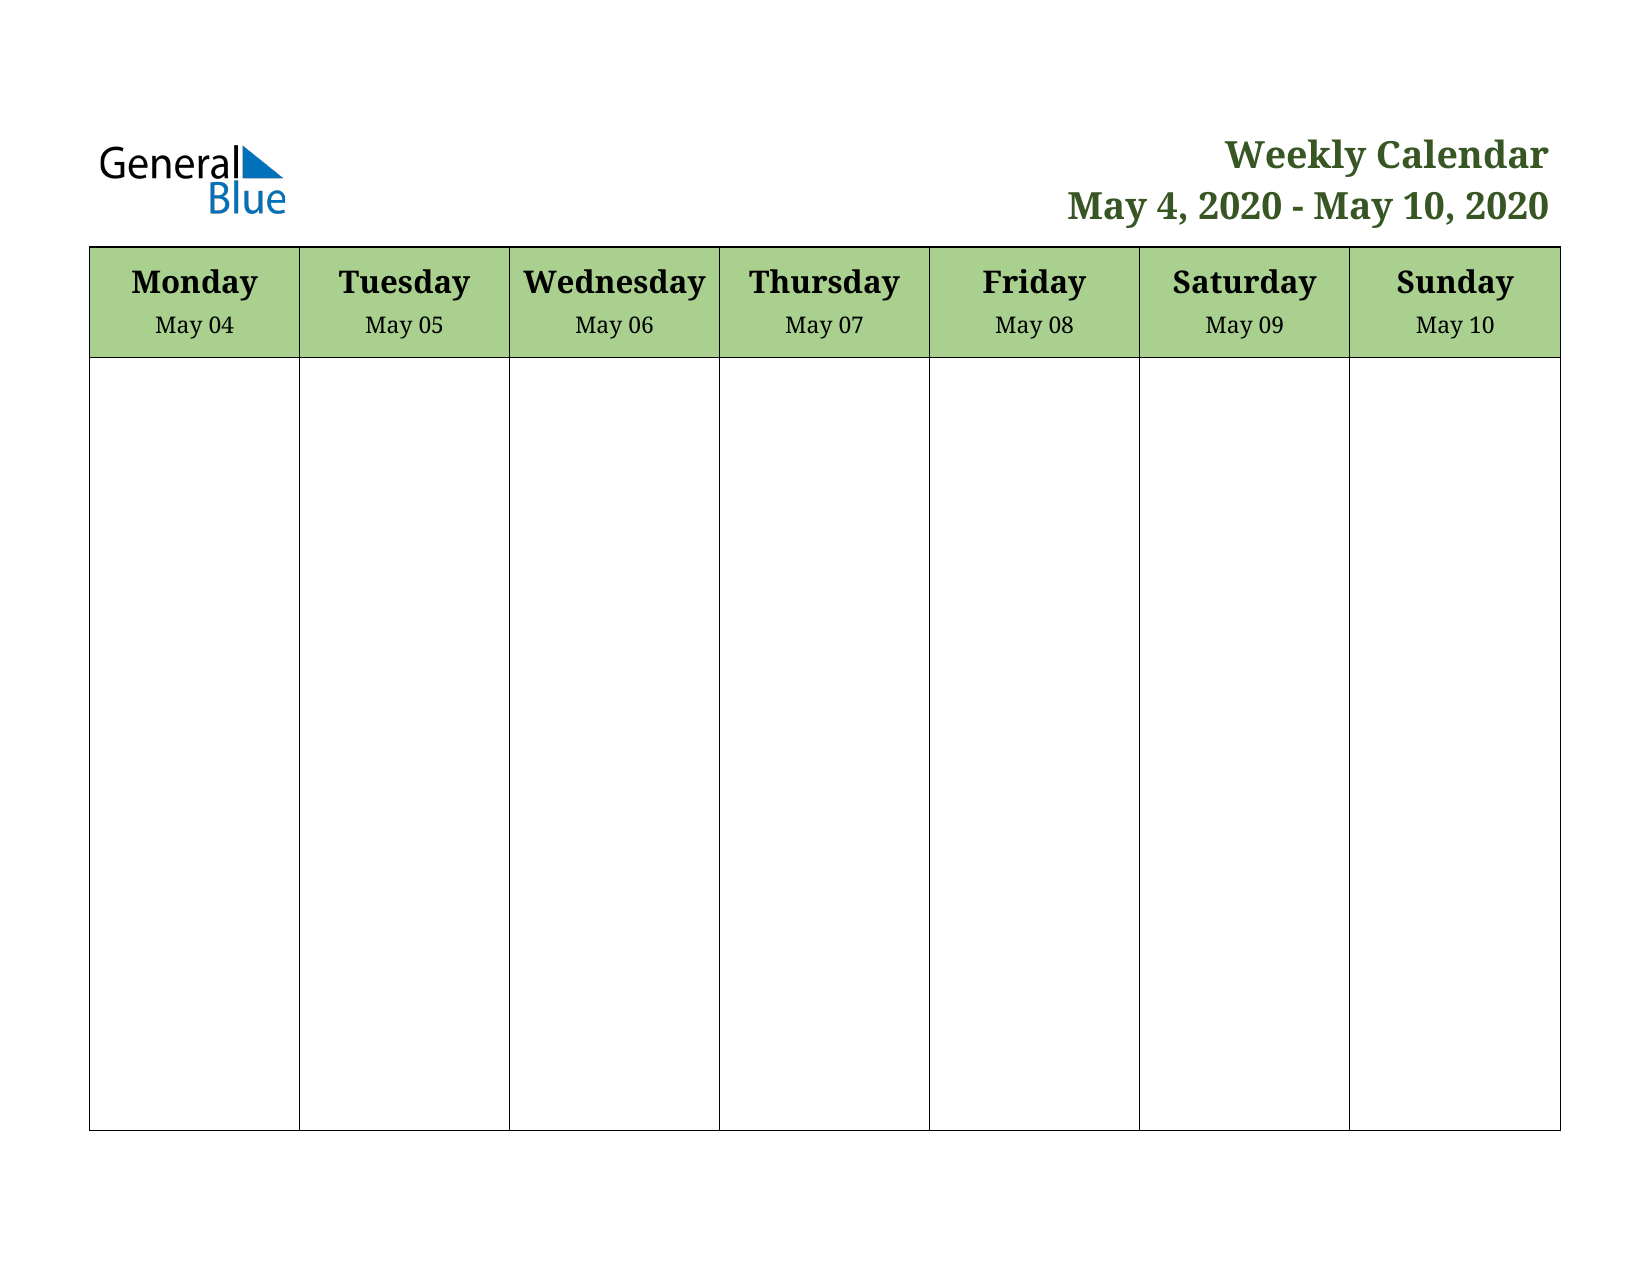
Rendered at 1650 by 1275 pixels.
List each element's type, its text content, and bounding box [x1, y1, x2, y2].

table_cell Monday May 04 [90, 248, 299, 357]
picture [100, 145, 286, 214]
table_cell Tuesday May 05 [300, 248, 509, 357]
table_cell Wednesday May 06 [510, 248, 719, 357]
table_cell Friday May 08 [930, 248, 1139, 357]
table_cell [510, 358, 719, 1130]
table_cell [90, 358, 299, 1130]
table_cell [1140, 358, 1349, 1130]
table_cell [720, 358, 929, 1130]
table_cell [930, 358, 1139, 1130]
table_cell Sunday May 10 [1350, 248, 1560, 357]
table_header Weekly Calendar May 4, 2020 - May 10, 2020 [299, 113, 1561, 246]
table_cell [300, 358, 509, 1130]
table_cell [1350, 358, 1560, 1130]
table_cell Thursday May 07 [720, 248, 929, 357]
table_header [89, 113, 299, 246]
table_cell Saturday May 09 [1140, 248, 1349, 357]
